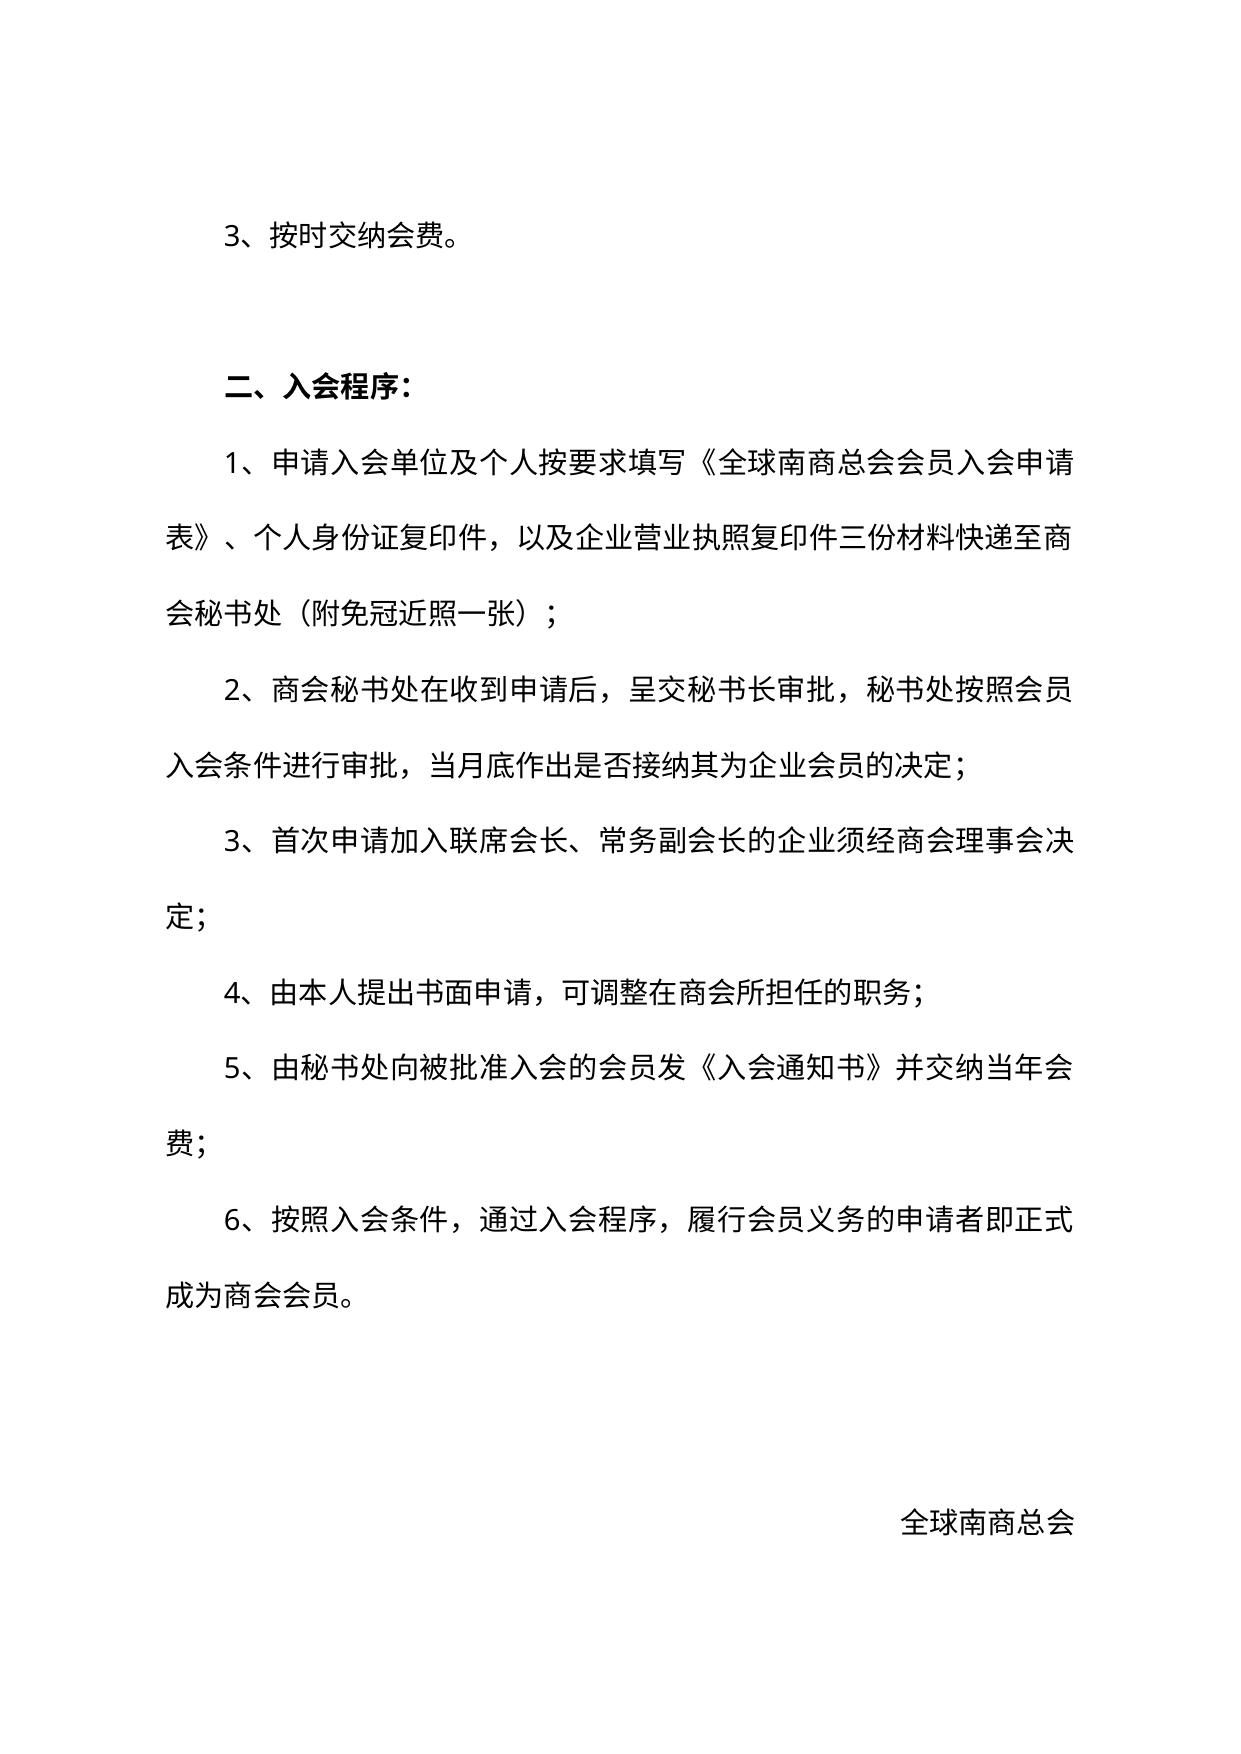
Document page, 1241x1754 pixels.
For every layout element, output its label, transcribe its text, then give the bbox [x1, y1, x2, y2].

text 3、按时交纳会费。 [165, 195, 1075, 271]
text 2、商会秘书处在收到申请后，呈交秘书长审批，秘书处按照会员入会条件进行审批，当月底作出是否接纳其为企业会员的决定； [165, 650, 1075, 801]
text 全球南商总会 [165, 1483, 1075, 1558]
text 二、入会程序： [165, 347, 1075, 423]
text 6、按照入会条件，通过入会程序，履行会员义务的申请者即正式成为商会会员。 [165, 1180, 1075, 1331]
text 3、首次申请加入联席会长、常务副会长的企业须经商会理事会决定； [165, 801, 1075, 953]
text 5、由秘书处向被批准入会的会员发《入会通知书》并交纳当年会费； [165, 1028, 1075, 1180]
text 4、由本人提出书面申请，可调整在商会所担任的职务； [165, 953, 1075, 1028]
text 1、申请入会单位及个人按要求填写《全球南商总会会员入会申请表》、个人身份证复印件，以及企业营业执照复印件三份材料快递至商会秘书处（附免冠近照一张）； [165, 423, 1075, 650]
